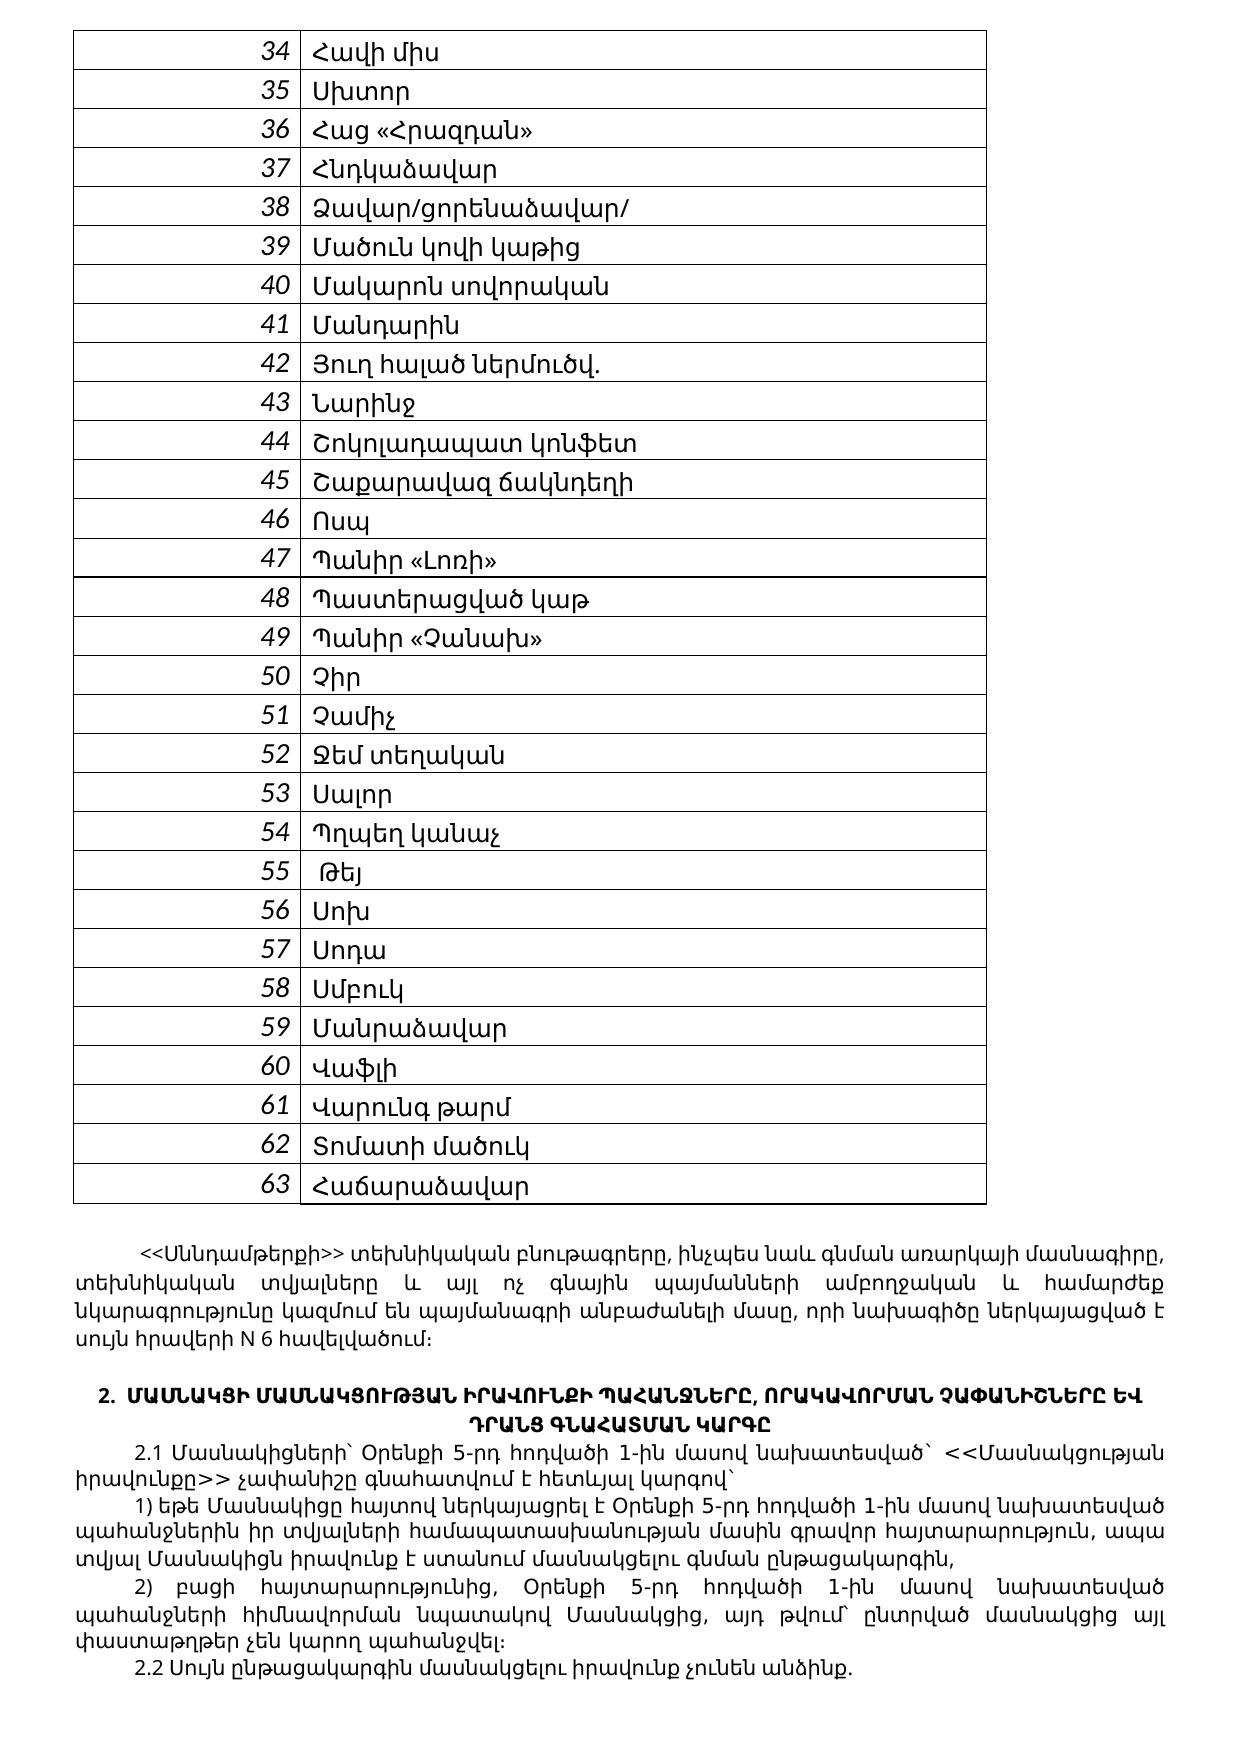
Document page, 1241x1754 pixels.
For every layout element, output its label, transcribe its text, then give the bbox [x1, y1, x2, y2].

table_cell 55 [74, 851, 300, 889]
table_cell 57 [74, 929, 300, 967]
table_cell Մածուն կովի կաթից [301, 226, 986, 264]
table_cell Մանդարին [301, 304, 986, 342]
table_cell 41 [74, 304, 300, 342]
table_cell Պղպեղ կանաչ [301, 812, 986, 850]
table_cell 49 [74, 617, 300, 654]
table_cell Վաֆլի [301, 1046, 986, 1084]
table_cell Հաց «Հրազդան» [301, 109, 986, 147]
table_cell Ձավար/ցորենաձավար/ [301, 187, 986, 225]
table_cell Պաստերացված կաթ [301, 578, 986, 616]
table_cell Հաճարաձավար [301, 1164, 986, 1203]
table_cell 47 [74, 539, 300, 576]
table_cell 60 [74, 1046, 300, 1084]
text 2.1 Մասնակիցների՝ Օրենքի 5-րդ հոդվածի 1-ին մասով նախատեսված` <<Մասնակցության իրավունքը>> չափանիշը գնահատվում է հետևյալ կարգով` [75, 1438, 1165, 1491]
table_cell Ջեմ տեղական [301, 734, 986, 772]
table_cell 59 [74, 1007, 300, 1045]
table_cell 50 [74, 656, 300, 694]
table_cell 43 [74, 382, 300, 420]
text 2) բացի հայտարարությունից, Օրենքի 5-րդ հոդվածի 1-ին մասով նախատեսված պահանջների հիմնավորման նպատակով Մասնակցից, այդ թվում՝ ընտրված մասնակցից այլ փաստաթղթեր չեն կարող պահանջվել։ [75, 1572, 1165, 1653]
table_cell Նարինջ [301, 382, 986, 420]
table_cell Մանրաձավար [301, 1007, 986, 1045]
table_cell Ոսպ [301, 499, 986, 537]
table_cell 62 [74, 1124, 300, 1162]
table_cell 34 [74, 31, 300, 69]
table_cell Մակարոն սովորական [301, 265, 986, 303]
table_cell Տոմատի մածուկ [301, 1124, 986, 1162]
table_cell 40 [74, 265, 300, 303]
table_cell 52 [74, 734, 300, 772]
table_cell Սալոր [301, 773, 986, 811]
table_cell 56 [74, 890, 300, 928]
table_cell Սխտոր [301, 70, 986, 108]
table_cell 48 [74, 578, 300, 616]
table_cell Չամիչ [301, 695, 986, 733]
table_cell 35 [74, 70, 300, 108]
table_cell Հնդկաձավար [301, 148, 986, 186]
table_cell Շոկոլադապատ կոնֆետ [301, 421, 986, 459]
table_cell 63 [74, 1164, 300, 1203]
table_cell 46 [74, 499, 300, 537]
table_cell 36 [74, 109, 300, 147]
text 2. ՄԱՍՆԱԿՑԻ ՄԱՍՆԱԿՑՈՒԹՅԱՆ ԻՐԱՎՈՒՆՔԻ ՊԱՀԱՆՋՆԵՐԸ, ՈՐԱԿԱՎՈՐՄԱՆ ՉԱՓԱՆԻՇՆԵՐԸ ԵՎ ԴՐԱՆՑ ԳՆԱՀԱՏՄԱՆ ԿԱՐԳԸ [75, 1381, 1165, 1438]
table_cell Շաքարավազ ճակնդեղի [301, 460, 986, 498]
text 1) եթե Մասնակիցը հայտով ներկայացրել է Օրենքի 5-րդ հոդվածի 1-ին մասով նախատեսված պահանջներին իր տվյալների համապատասխանության մասին գրավոր հայտարարություն, ապա տվյալ Մասնակիցն իրավունք է ստանում մասնակցելու գնման ընթացակարգին, [75, 1491, 1165, 1572]
table_cell Յուղ հալած ներմուծվ. [301, 343, 986, 381]
table_cell Հավի միս [301, 31, 986, 69]
table_cell Սմբուկ [301, 968, 986, 1006]
table_cell 42 [74, 343, 300, 381]
table_cell 61 [74, 1085, 300, 1123]
table_cell 37 [74, 148, 300, 186]
table_cell 54 [74, 812, 300, 850]
table_cell 58 [74, 968, 300, 1006]
text 2.2 Սույն ընթացակարգին մասնակցելու իրավունք չունեն անձինք. [75, 1653, 1165, 1682]
table_cell Պանիր «Լոռի» [301, 539, 986, 576]
table_cell Թեյ [301, 851, 986, 889]
table_cell 44 [74, 421, 300, 459]
table_cell 45 [74, 460, 300, 498]
table_cell Սոխ [301, 890, 986, 928]
table_cell 51 [74, 695, 300, 733]
text <<Սննդամթերքի>> տեխնիկական բնութագրերը, ինչպես նաև գնման առարկայի մասնագիրը, տեխնիկական տվյալները և այլ ոչ գնային պայմանների ամբողջական և համարժեք նկարագրությունը կազմում են պայմանագրի անբաժանելի մասը, որի նախագիծը ներկայացված է սույն հրավերի N 6 հավելվածում։ [75, 1239, 1165, 1353]
table_cell Վարունգ թարմ [301, 1085, 986, 1123]
table_cell 38 [74, 187, 300, 225]
table_cell 53 [74, 773, 300, 811]
table_cell Չիր [301, 656, 986, 694]
table_cell Պանիր «Չանախ» [301, 617, 986, 654]
table_cell Սոդա [301, 929, 986, 967]
table_cell 39 [74, 226, 300, 264]
